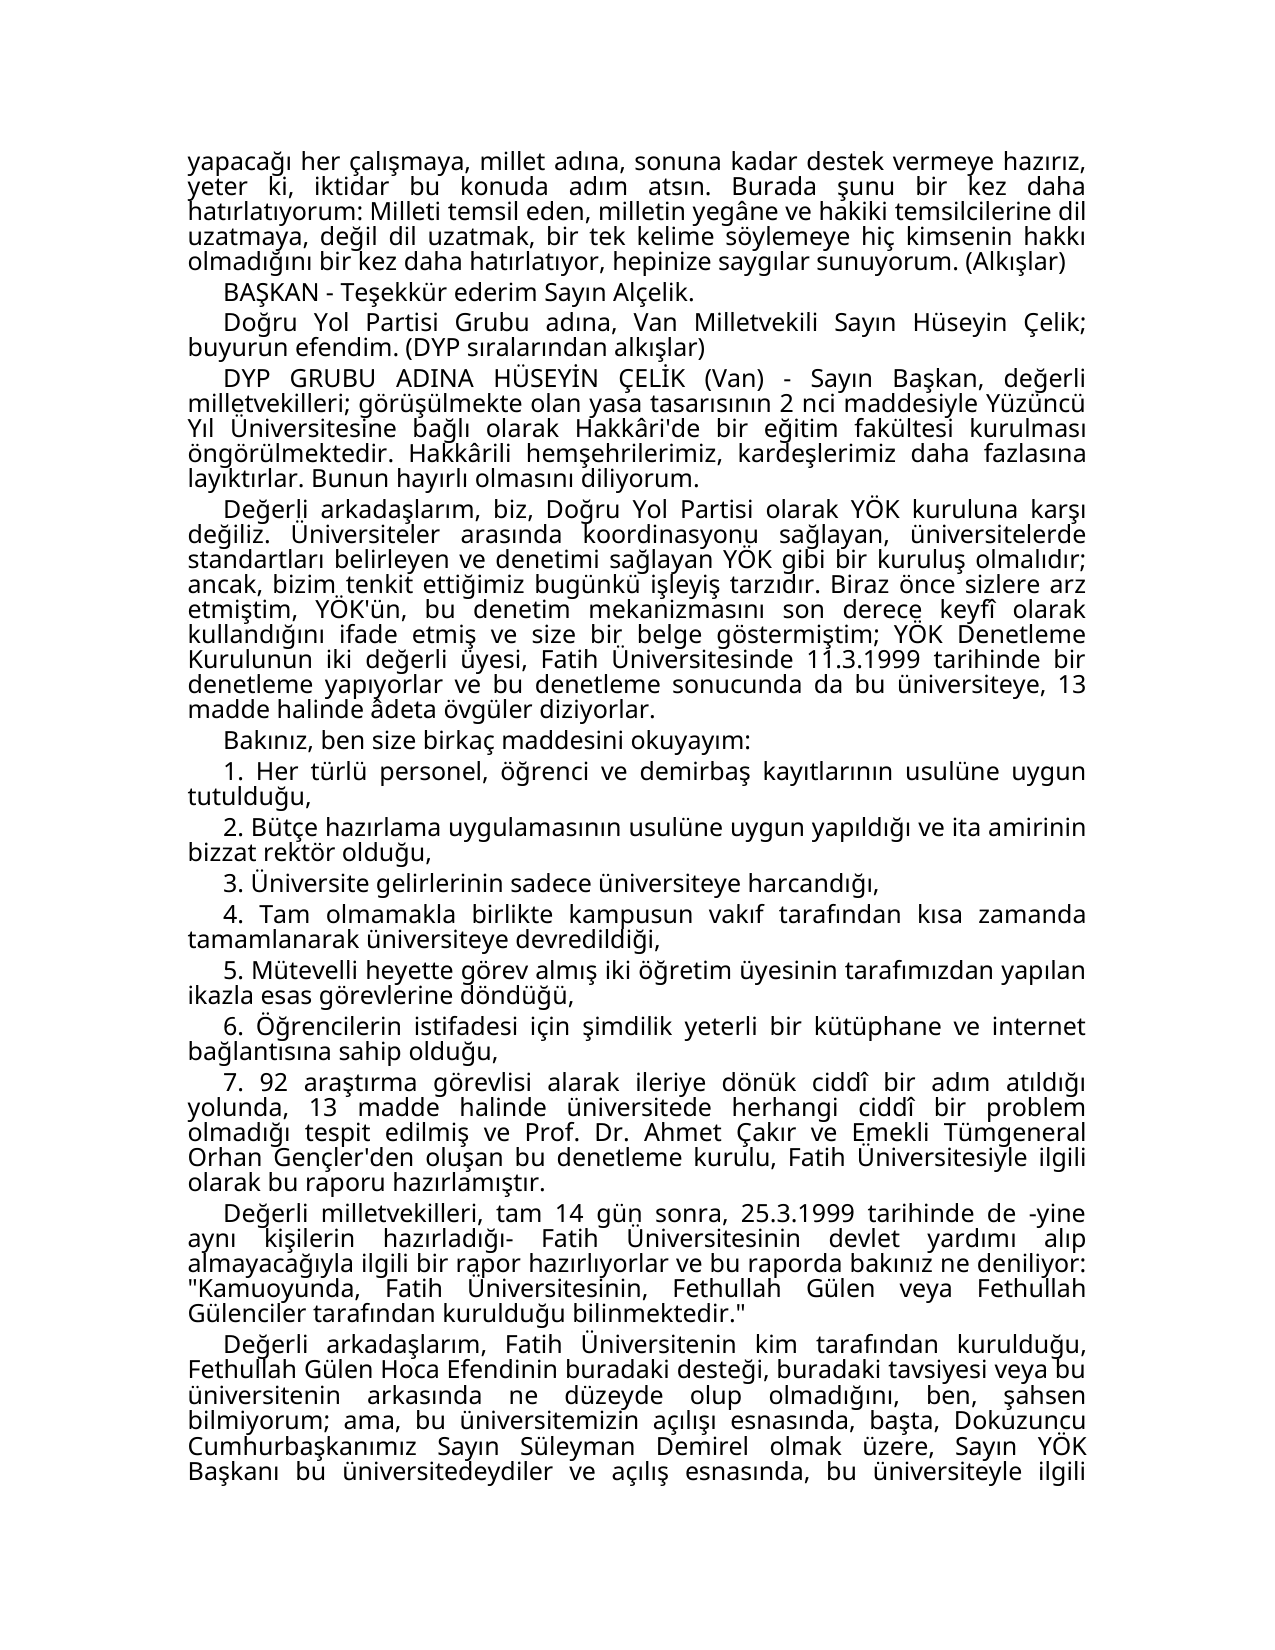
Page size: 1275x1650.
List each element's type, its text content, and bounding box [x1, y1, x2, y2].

text Bakınız, ben size birkaç maddesini okuyayım: [187, 730, 1087, 755]
text BAŞKAN - Teşekkür ederim Sayın Alçelik. [187, 281, 1087, 306]
text 5. Mütevelli heyette görev almış iki öğretim üyesinin tarafımızdan yapılan ikazla esas görevlerine döndüğü, [187, 959, 1087, 1009]
text 4. Tam olmamakla birlikte kampusun vakıf tarafından kısa zamanda tamamlanarak üniversiteye devredildiği, [187, 903, 1087, 953]
text 3. Üniversite gelirlerinin sadece üniversiteye harcandığı, [187, 872, 1087, 897]
text 6. Öğrencilerin istifadesi için şimdilik yeterli bir kütüphane ve internet bağlantısına sahip olduğu, [187, 1015, 1087, 1065]
text DYP GRUBU ADINA HÜSEYİN ÇELİK (Van) - Sayın Başkan, değerli milletvekilleri; görüşülmekte olan yasa tasarısının 2 nci maddesiyle Yüzüncü Yıl Üniversitesine bağlı olarak Hakkâri'de bir eğitim fakültesi kurulması öngörülmektedir. Hakkârili hemşehrilerimiz, kardeşlerimiz daha fazlasına layıktırlar. Bunun hayırlı olmasını diliyorum. [187, 368, 1087, 493]
text Değerli milletvekilleri, tam 14 gün sonra, 25.3.1999 tarihinde de -yine aynı kişilerin hazırladığı- Fatih Üniversitesinin devlet yardımı alıp almayacağıyla ilgili bir rapor hazırlıyorlar ve bu raporda bakınız ne deniliyor: "Kamuoyunda, Fatih Üniversitesinin, Fethullah Gülen veya Fethullah Gülenciler tarafından kurulduğu bilinmektedir." [187, 1202, 1087, 1327]
text 1. Her türlü personel, öğrenci ve demirbaş kayıtlarının usulüne uygun tutulduğu, [187, 761, 1087, 811]
text 2. Bütçe hazırlama uygulamasının usulüne uygun yapıldığı ve ita amirinin bizzat rektör olduğu, [187, 817, 1087, 867]
text Değerli arkadaşlarım, biz, Doğru Yol Partisi olarak YÖK kuruluna karşı değiliz. Üniversiteler arasında koordinasyonu sağlayan, üniversitelerde standartları belirleyen ve denetimi sağlayan YÖK gibi bir kuruluş olmalıdır; ancak, bizim tenkit ettiğimiz bugünkü işleyiş tarzıdır. Biraz önce sizlere arz etmiştim, YÖK'ün, bu denetim mekanizmasını son derece keyfî olarak kullandığını ifade etmiş ve size bir belge göstermiştim; YÖK Denetleme Kurulunun iki değerli üyesi, Fatih Üniversitesinde 11.3.1999 tarihinde bir denetleme yapıyorlar ve bu denetleme sonucunda da bu üniversiteye, 13 madde halinde âdeta övgüler diziyorlar. [187, 499, 1087, 724]
text Doğru Yol Partisi Grubu adına, Van Milletvekili Sayın Hüseyin Çelik; buyurun efendim. (DYP sıralarından alkışlar) [187, 312, 1087, 362]
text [187, 1333, 1087, 1486]
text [187, 150, 1087, 275]
text 7. 92 araştırma görevlisi alarak ileriye dönük ciddî bir adım atıldığı yolunda, 13 madde halinde üniversitede herhangi ciddî bir problem olmadığı tespit edilmiş ve Prof. Dr. Ahmet Çakır ve Emekli Tümgeneral Orhan Gençler'den oluşan bu denetleme kurulu, Fatih Üniversitesiyle ilgili olarak bu raporu hazırlamıştır. [187, 1071, 1087, 1196]
